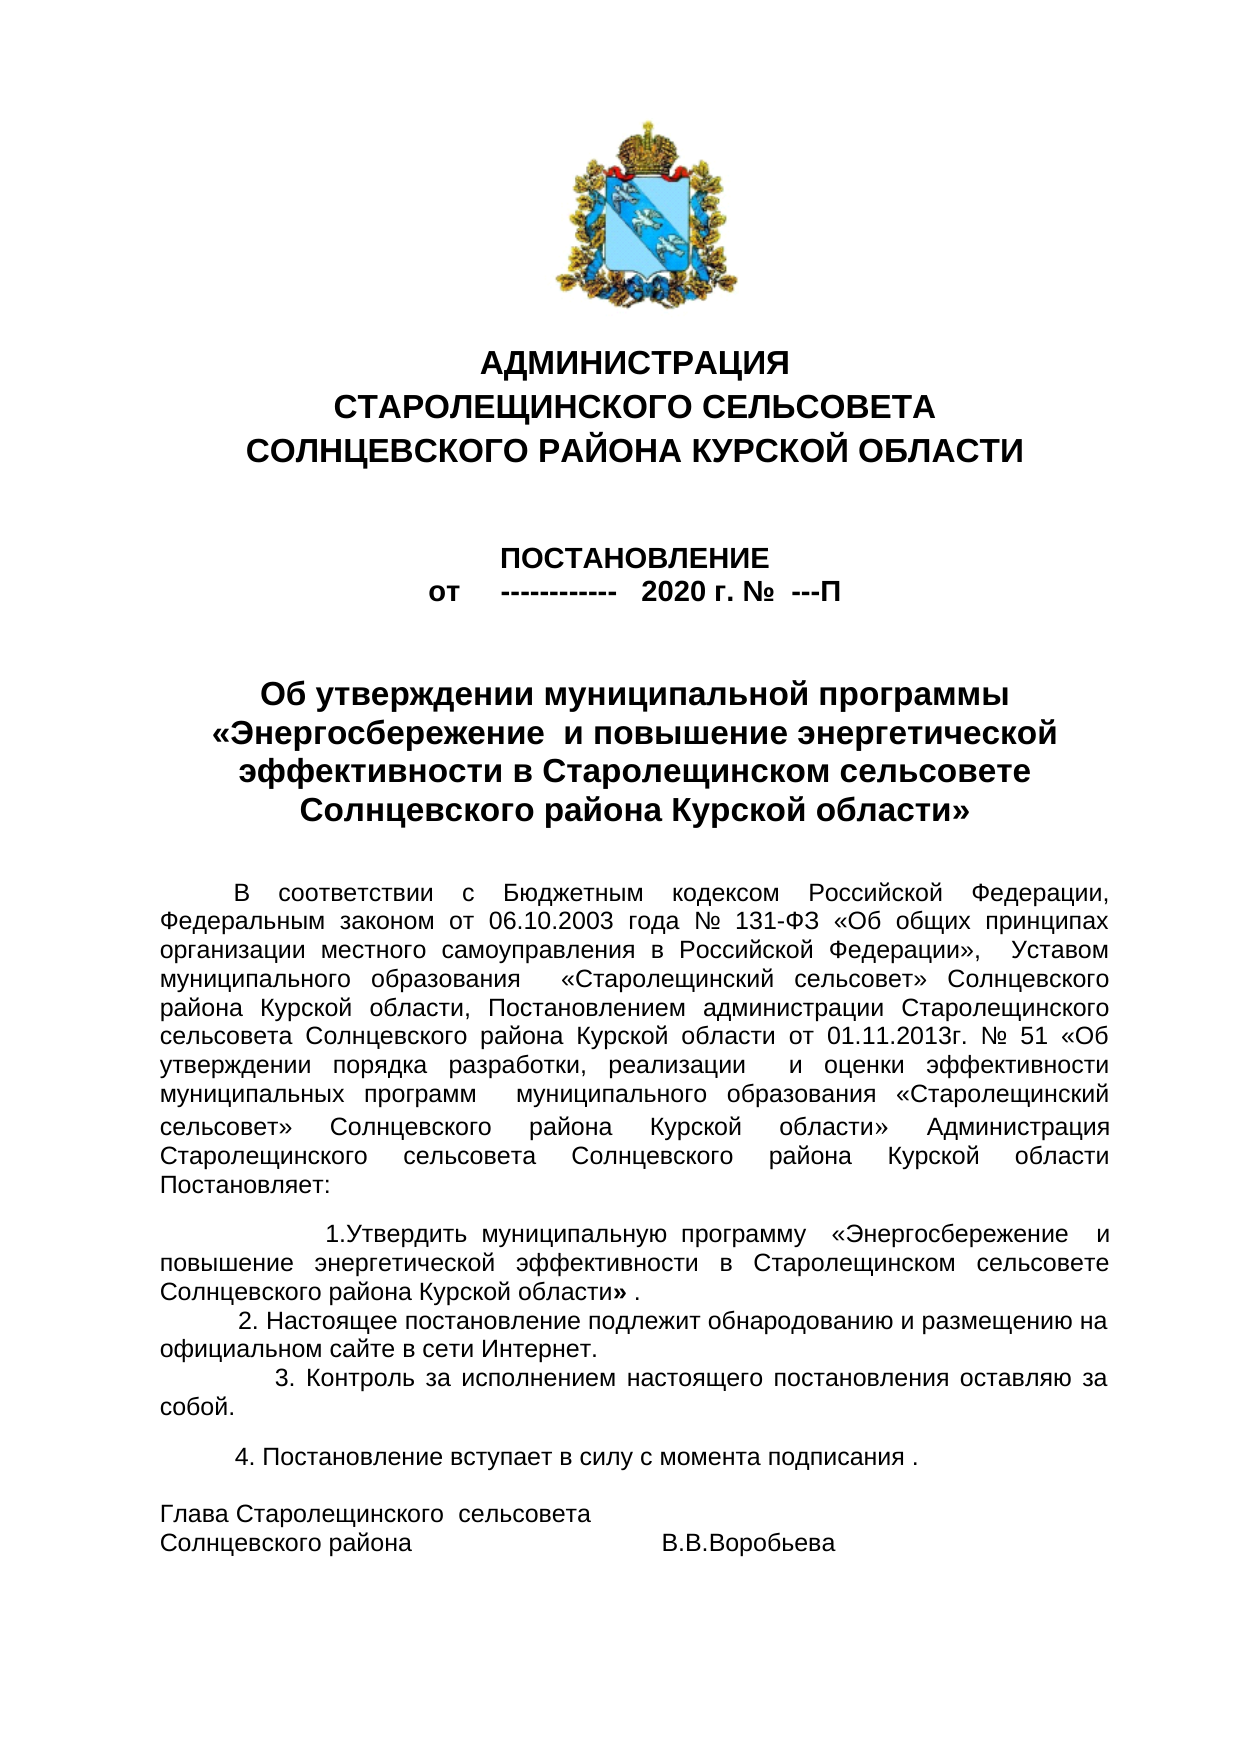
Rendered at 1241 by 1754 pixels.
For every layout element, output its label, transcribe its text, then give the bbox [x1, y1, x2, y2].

text Солнцевского района В.В.Воробьева [159, 1528, 1110, 1557]
text 2. Настоящее постановление подлежит обнародованию и размещению на официальном сайте в сети Интернет. [159, 1306, 1110, 1363]
text Об утверждении муниципальной программы «Энергосбережение и повышение энергетической эффективности в Старолещинском сельсовете Солнцевского района Курской области» [159, 674, 1110, 828]
text 3. Контроль за исполнением настоящего постановления оставляю за собой. [159, 1363, 1110, 1421]
text АДМИНИСТРАЦИЯ СТАРОЛЕЩИНСКОГО СЕЛЬСОВЕТА СОЛНЦЕВСКОГО РАЙОНА КУРСКОЙ ОБЛАСТИ [159, 343, 1110, 470]
text 4. Постановление вступает в силу с момента подписания . [159, 1442, 1110, 1470]
text 1.Утвердить муниципальную программу «Энергосбережение и повышение энергетической эффективности в Старолещинском сельсовете Солнцевского района Курской области» . [159, 1219, 1110, 1306]
text В соответствии с Бюджетным кодексом Российской Федерации, Федеральным законом от 06.10.2003 года № 131-ФЗ «Об общих принципах организации местного самоуправления в Российской Федерации», Уставом муниципального образования «Старолещинский сельсовет» Солнцевского района Курской области, Постановлением администрации Старолещинского сельсовета Солнцевского района Курской области от 01.11.2013г. № 51 «Об утверждении порядка разработки, реализации и оценки эффективности муниципальных программ муниципального образования «Старолещинский сельсовет» Солнцевского района Курской области» Администрация Старолещинского сельсовета Солнцевского района Курской области Постановляет: [159, 878, 1110, 1199]
text Глава Старолещинского сельсовета [159, 1499, 1110, 1528]
text от ------------ 2020 г. № ---П [159, 574, 1110, 608]
picture [531, 118, 739, 319]
text ПОСТАНОВЛЕНИЕ [159, 541, 1110, 574]
